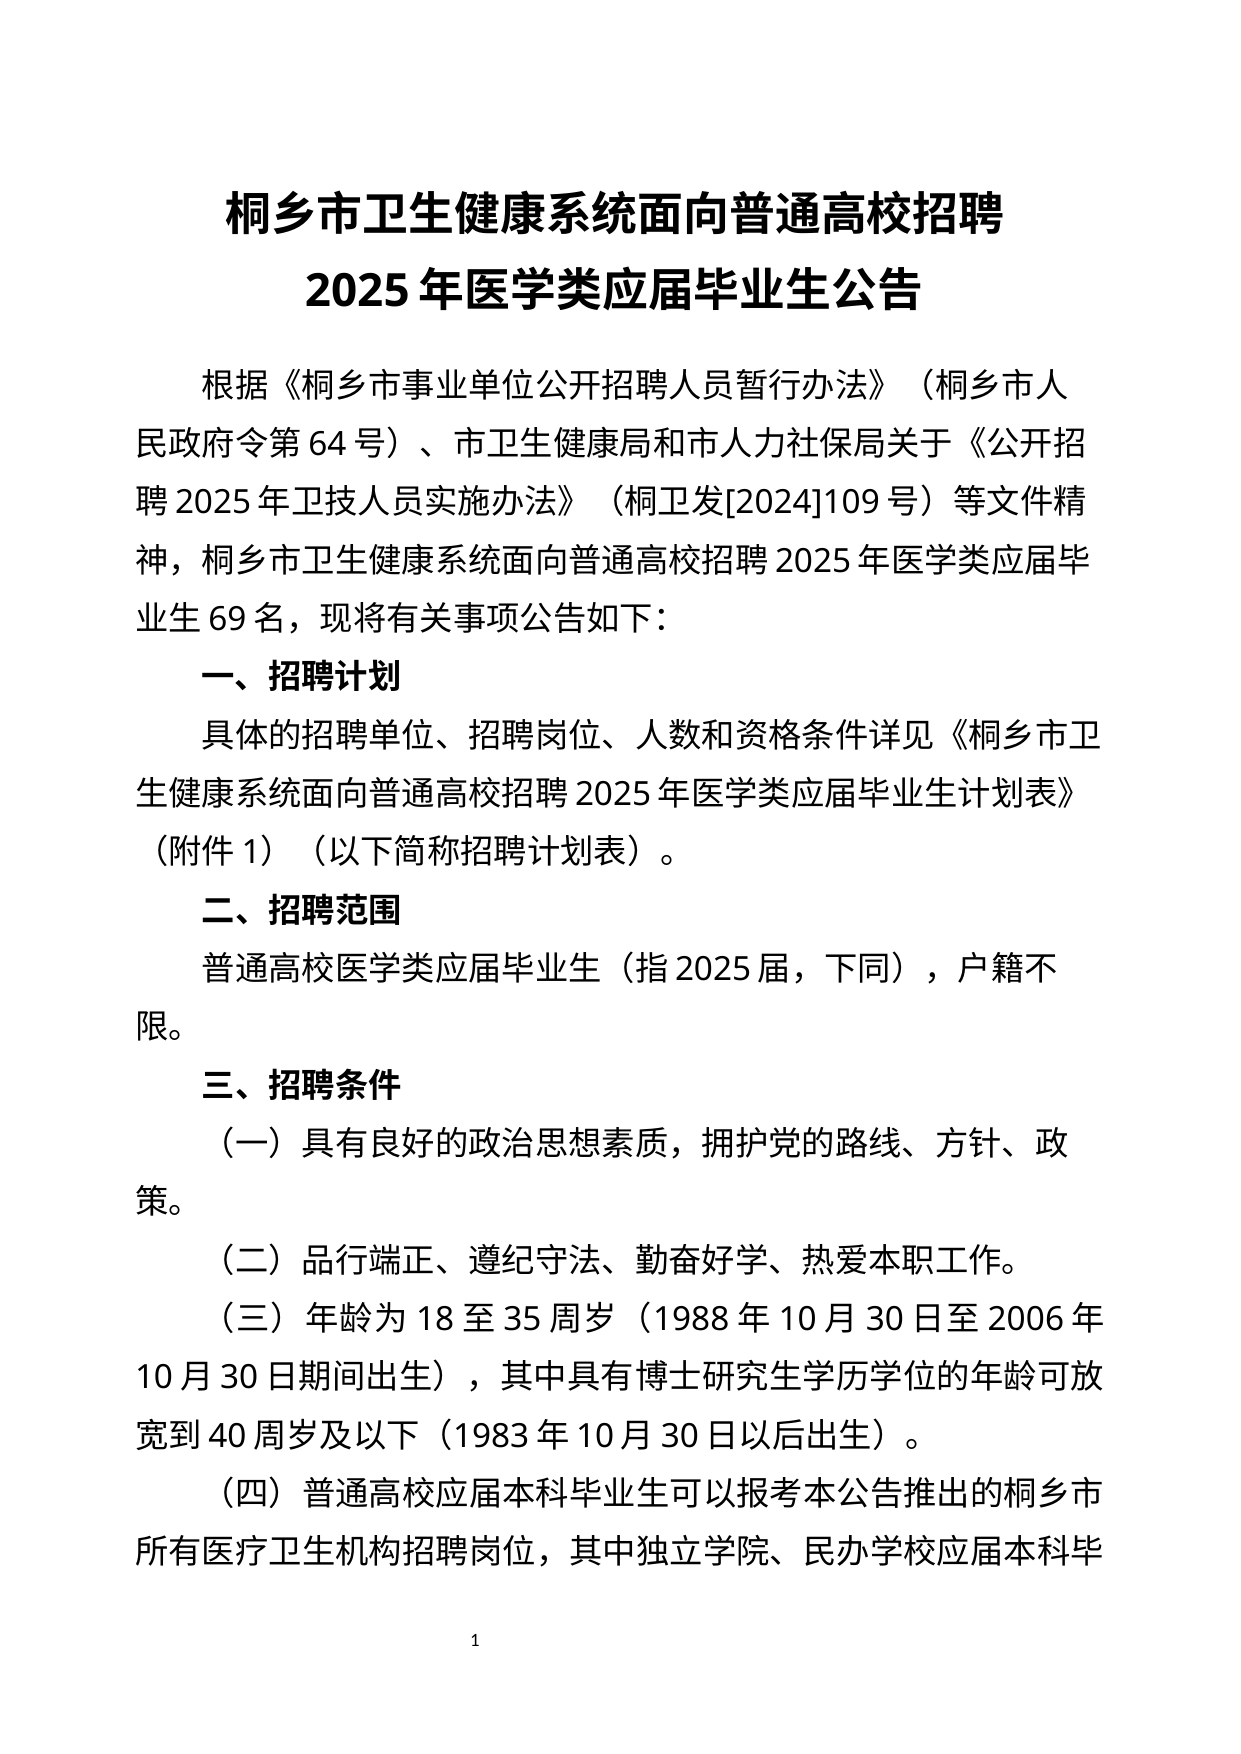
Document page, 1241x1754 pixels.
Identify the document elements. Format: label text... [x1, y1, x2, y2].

text 桐乡市卫生健康系统面向普通高校招聘 [135, 162, 1094, 259]
text 2025年医学类应届毕业生公告 [135, 259, 1094, 318]
text 根据《桐乡市事业单位公开招聘人员暂行办法》（桐乡市人民政府令第64号）、市卫生健康局和市人力社保局关于《公开招聘2025年卫技人员实施办法》（桐卫发[2024]109号）等文件精神，桐乡市卫生健康系统面向普通高校招聘2025年医学类应届毕业生69名，现将有关事项公告如下： [135, 350, 1094, 642]
text 一、招聘计划 [201, 642, 1106, 700]
text （三）年龄为18至35周岁（1988年10月30日至2006年10月30日期间出生），其中具有博士研究生学历学位的年龄可放宽到40周岁及以下（1983年10月30日以后出生）。 [135, 1284, 1106, 1459]
text 普通高校医学类应届毕业生（指2025届，下同），户籍不限。 [135, 934, 1106, 1050]
text 二、招聘范围 [135, 875, 1094, 934]
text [135, 1459, 1106, 1575]
text 三、招聘条件 [135, 1050, 1094, 1109]
text 具体的招聘单位、招聘岗位、人数和资格条件详见《桐乡市卫生健康系统面向普通高校招聘2025年医学类应届毕业生计划表》（附件1）（以下简称招聘计划表）。 [135, 700, 1106, 875]
text （一）具有良好的政治思想素质，拥护党的路线、方针、政策。 [135, 1109, 1094, 1225]
text （二）品行端正、遵纪守法、勤奋好学、热爱本职工作。 [135, 1225, 1094, 1284]
